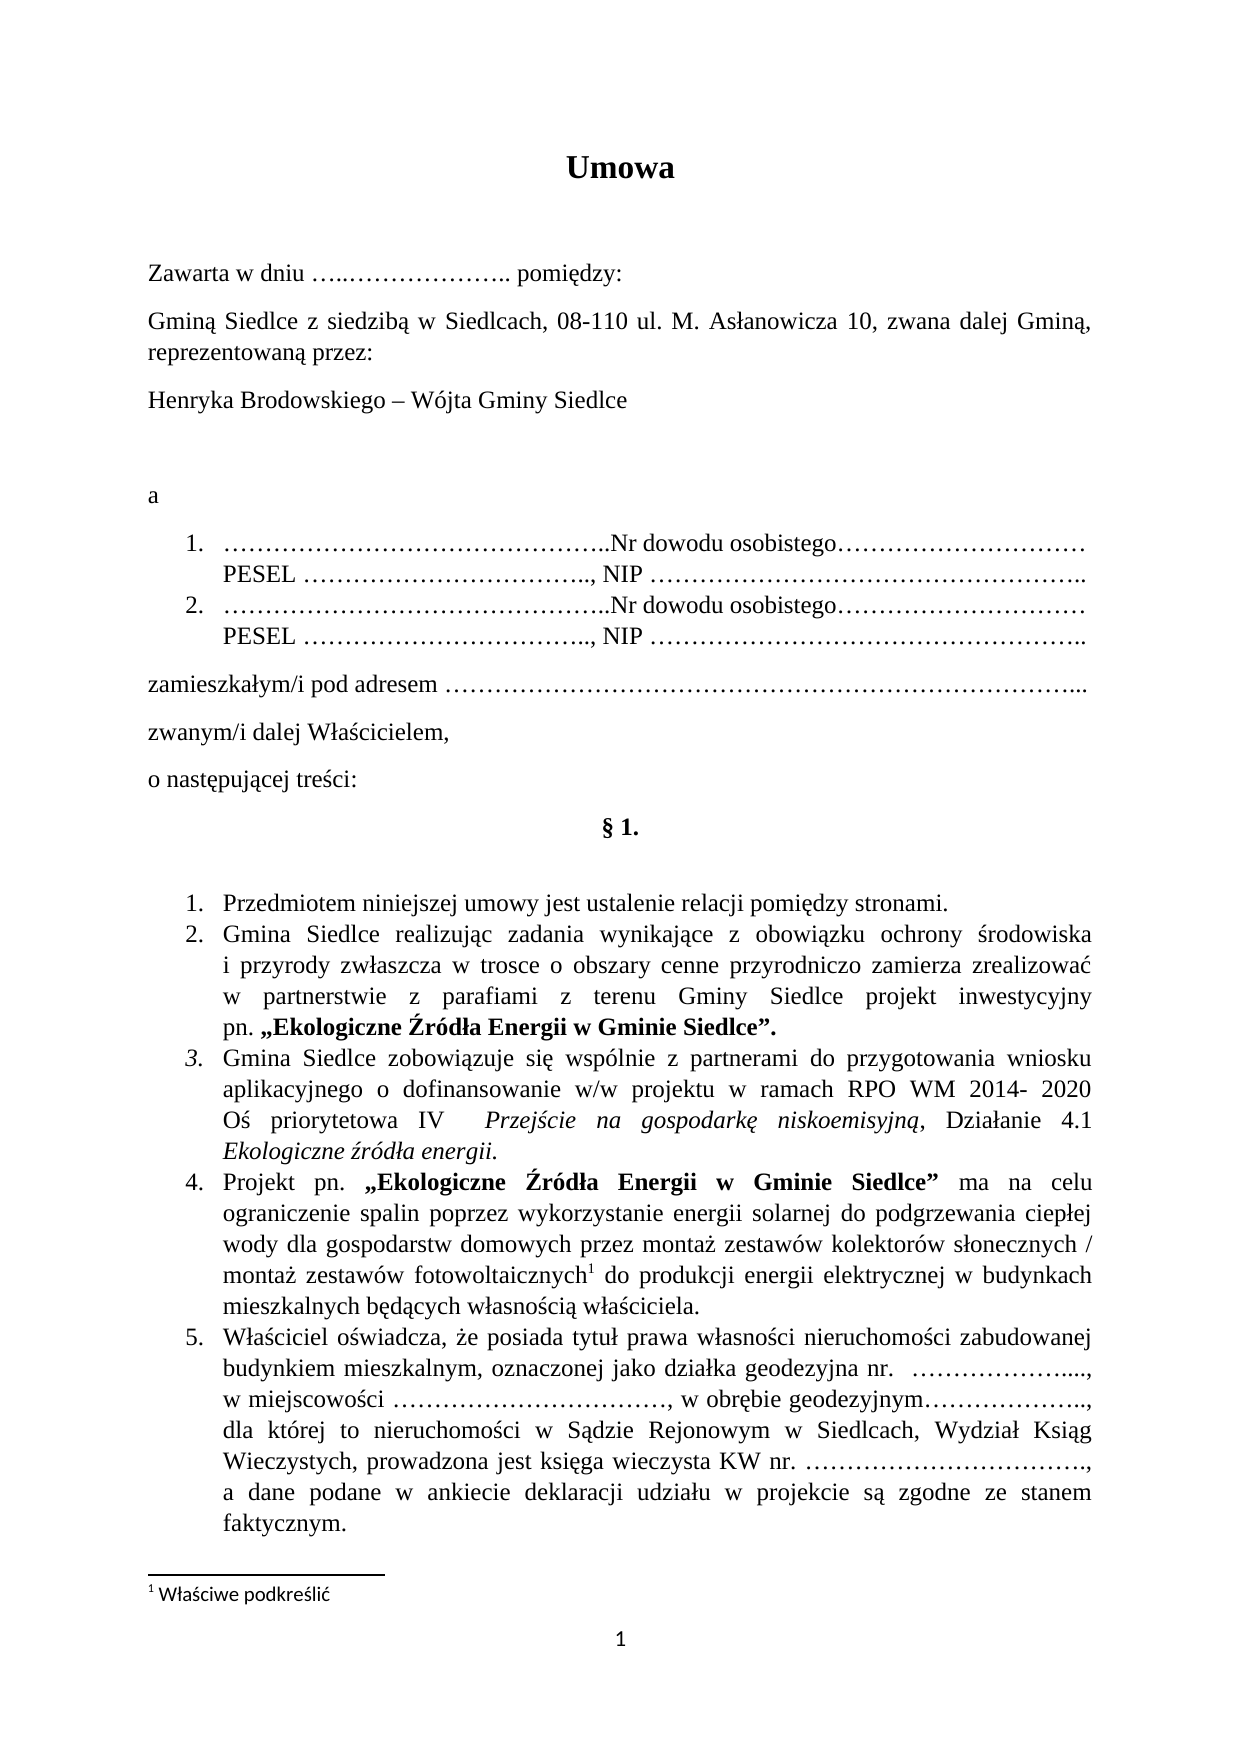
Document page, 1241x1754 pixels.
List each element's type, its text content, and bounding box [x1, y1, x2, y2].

text zwanym/i dalej Właścicielem, [148, 717, 1093, 745]
list Przedmiotem niniejszej umowy jest ustalenie relacji pomiędzy stronami. [185, 888, 1093, 916]
list Właściciel oświadcza, że posiada tytuł prawa własności nieruchomości zabudowanej budynkiem mieszkalnym, oznaczonej jako działka geodezyjna nr. ………………...., w miejscowości ……………………………, w obrębie geodezyjnym……………….., dla której to nieruchomości w Sądzie Rejonowym w Siedlcach, Wydział Ksiąg Wieczystych, prowadzona jest księga wieczysta KW nr. ……………………………., a dane podane w ankiecie deklaracji udziału w projekcie są zgodne ze stanem faktycznym. [185, 1322, 1093, 1537]
list Projekt pn. „Ekologiczne Źródła Energii w Gminie Siedlce” ma na celu ograniczenie spalin poprzez wykorzystanie energii solarnej do podgrzewania ciepłej wody dla gospodarstw domowych przez montaż zestawów kolektorów słonecznych / montaż zestawów fotowoltaicznych do produkcji energii elektrycznej w budynkach mieszkalnych będących własnością właściciela. [185, 1167, 1093, 1320]
list Gmina Siedlce realizując zadania wynikające z obowiązku ochrony środowiska i przyrody zwłaszcza w trosce o obszary cenne przyrodniczo zamierza zrealizować w partnerstwie z parafiami z terenu Gminy Siedlce projekt inwestycyjny pn. „Ekologiczne Źródła Energii w Gminie Siedlce”. [185, 919, 1093, 1041]
text zamieszkałym/i pod adresem …………………………………………………………………... [148, 669, 1093, 698]
text Umowa [148, 148, 1093, 186]
list ………………………………………..Nr dowodu osobistego………………………… [185, 528, 1093, 557]
list Gmina Siedlce zobowiązuje się wspólnie z partnerami do przygotowania wniosku aplikacyjnego o dofinansowanie w/w projektu w ramach RPO WM 2014- 2020 Oś priorytetowa IV Przejście na gospodarkę niskoemisyjną, Działanie 4.1 Ekologiczne źródła energii. [185, 1043, 1093, 1165]
text Henryka Brodowskiego – Wójta Gminy Siedlce [148, 385, 1093, 414]
text a [148, 480, 1093, 509]
subtitle § 1. [148, 812, 1093, 841]
text Gminą Siedlce z siedzibą w Siedlcach, 08-110 ul. M. Asłanowicza 10, zwana dalej Gminą, reprezentowaną przez: [148, 306, 1093, 366]
list ………………………………………..Nr dowodu osobistego………………………… [185, 590, 1093, 619]
list PESEL …………………………….., NIP …………………………………………….. [223, 559, 1093, 588]
text o następującej treści: [148, 764, 1093, 793]
list PESEL …………………………….., NIP …………………………………………….. [223, 621, 1093, 650]
text Zawarta w dniu …..……………….. pomiędzy: [148, 258, 1093, 287]
